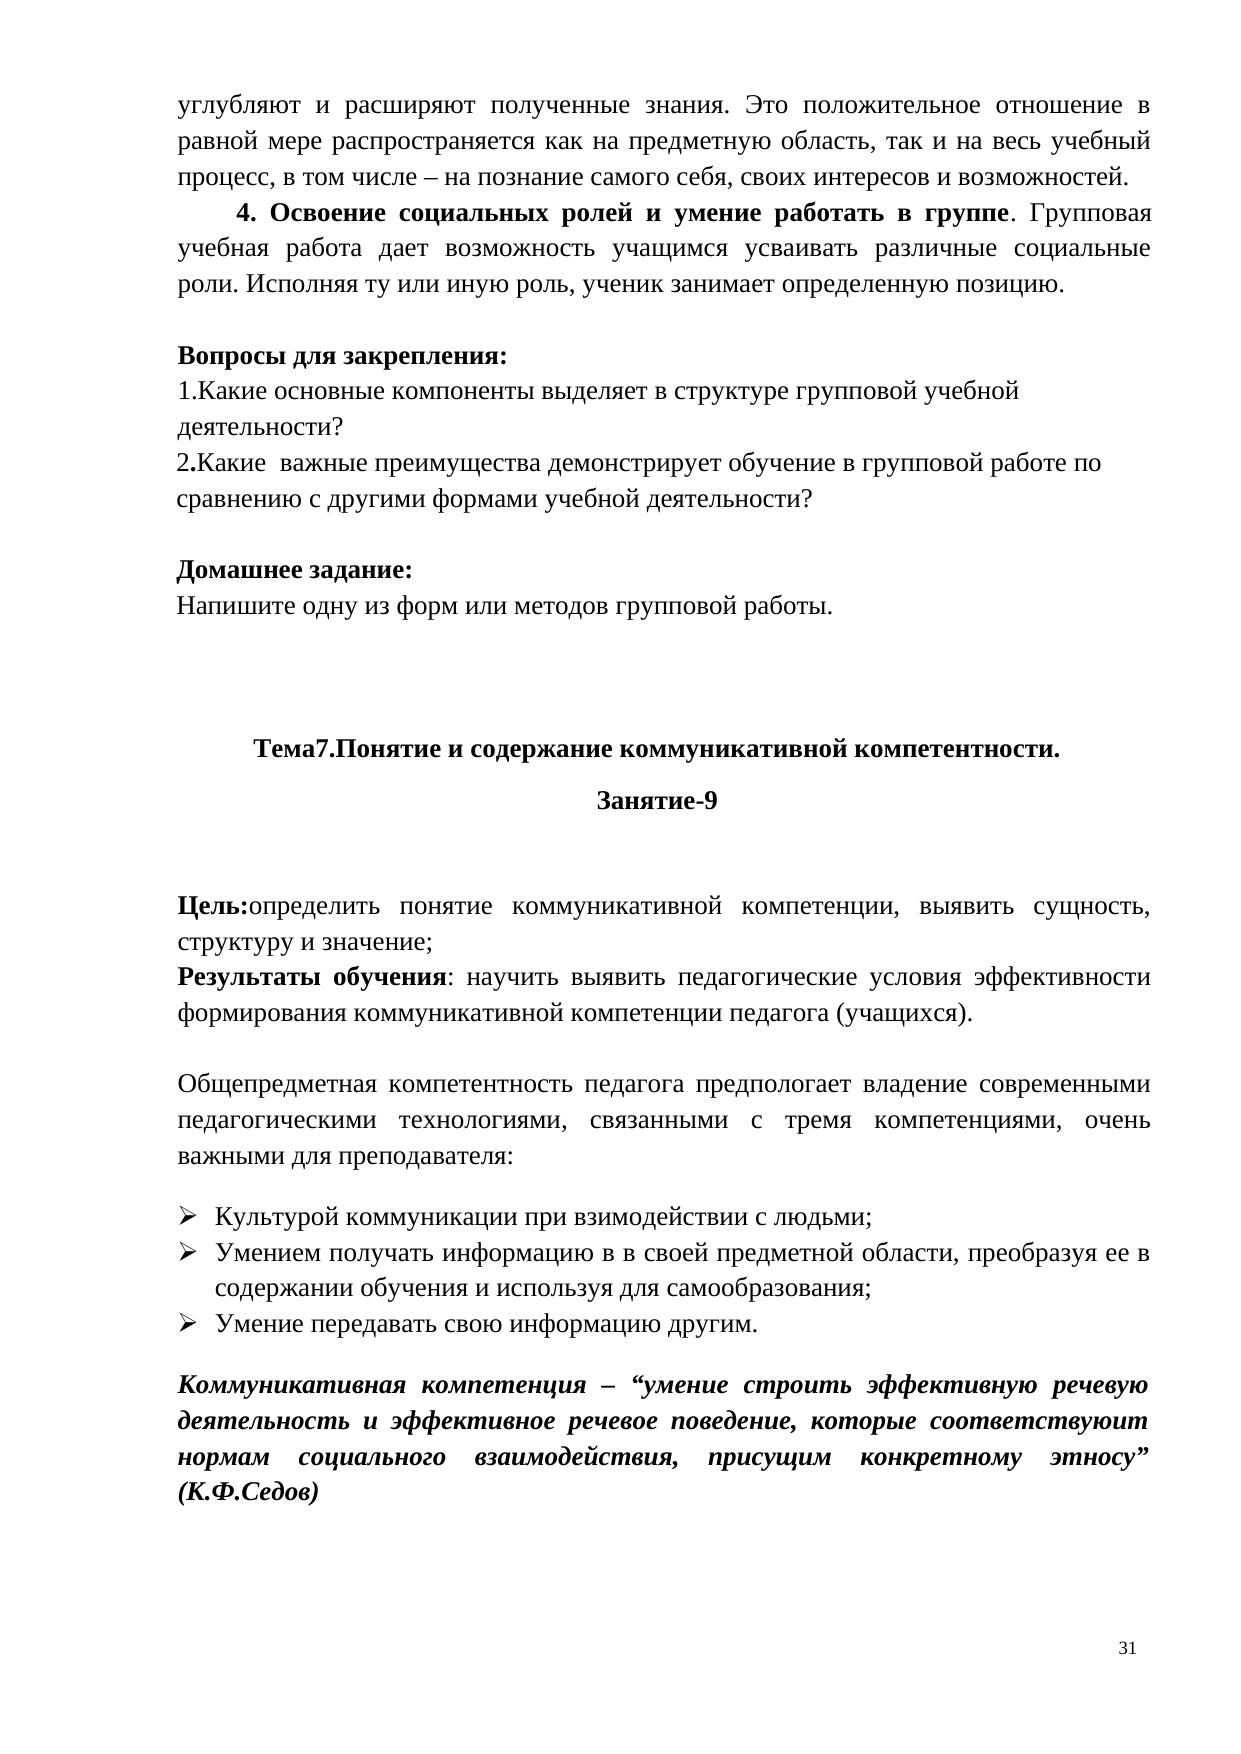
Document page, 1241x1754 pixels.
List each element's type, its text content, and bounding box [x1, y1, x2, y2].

list деятельности? [177, 410, 1152, 441]
text Цель:определить понятие коммуникативной компетенции, выявить сущность, структуру и значение; [177, 889, 1152, 956]
text Занятие-9 [177, 784, 1137, 815]
list Культурой коммуникации при взимодействии с людьми; [177, 1200, 1152, 1231]
list сравнению с другими формами учебной деятельности? [176, 482, 1152, 513]
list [177, 89, 1152, 191]
text Результаты обучения: научить выявить педагогические условия эффективности формирования коммуникативной компетенции педагога (учащихся). [177, 960, 1152, 1027]
list Напишите одну из форм или методов групповой работы. [176, 589, 1152, 620]
list Домашнее задание: [176, 553, 1152, 584]
list 2.Какие важные преимущества демонстрирует обучение в групповой работе по [176, 446, 1152, 477]
list Вопросы для закрепления: [177, 339, 1152, 370]
text Тема7.Понятие и содержание коммуникативной компетентности. [177, 732, 1137, 763]
text Общепредметная компетентность педагога предпологает владение современными педагогическими технологиями, связанными с тремя компетенциями, очень важными для преподавателя: [177, 1068, 1152, 1170]
list Умение передавать свою информацию другим. [177, 1307, 1152, 1338]
text Коммуникативная компетенция – “умение строить эффективную речевую деятельность и эффективное речевое поведение, которые соответствуюит нормам социального взаимодействия, присущим конкретному этносу” (К.Ф.Седов) [177, 1368, 1152, 1507]
list 4. Освоение социальных ролей и умение работать в группе. Групповая учебная работа дает возможность учащимся усваивать различные социальные роли. Исполняя ту или иную роль, ученик занимает определенную позицию. [177, 196, 1152, 298]
list 1.Какие основные компоненты выделяет в структуре групповой учебной [177, 374, 1152, 406]
list Умением получать информацию в в своей предметной области, преобразуя ее в содержании обучения и используя для самообразования; [177, 1236, 1152, 1303]
